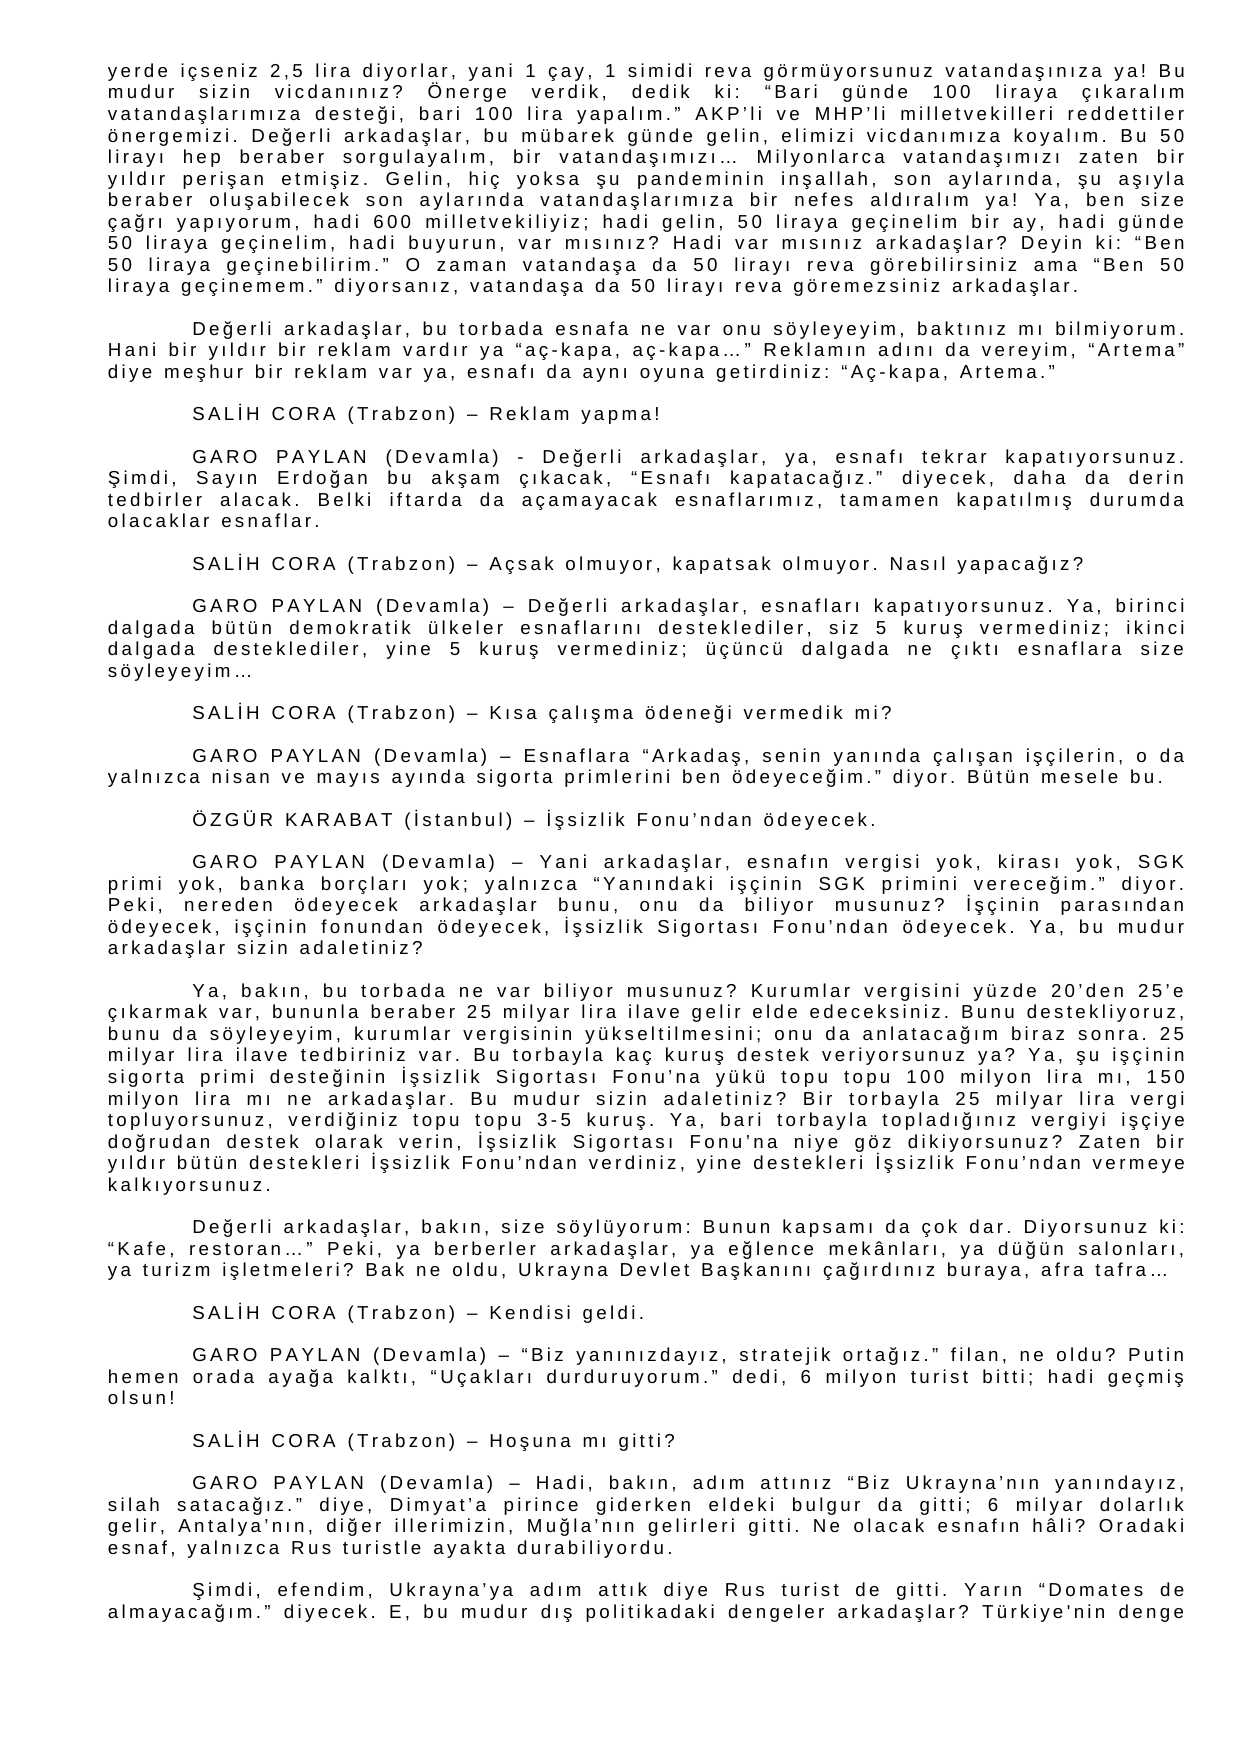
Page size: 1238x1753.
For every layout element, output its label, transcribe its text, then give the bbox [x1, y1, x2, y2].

text GARO PAYLAN (Devamla) – Hadi, bakın, adım attınız “Biz Ukrayna’nın yanındayız, silah satacağız.” diye, Dimyat’a pirince giderken eldeki bulgur da gitti; 6 milyar dolarlık gelir, Antalya’nın, diğer illerimizin, Muğla’nın gelirleri gitti. Ne olacak esnafın hâli? Oradaki esnaf, yalnızca Rus turistle ayakta durabiliyordu. [108, 1472, 1186, 1558]
text Değerli arkadaşlar, bu torbada esnafa ne var onu söyleyeyim, baktınız mı bilmiyorum. Hani bir yıldır bir reklam vardır ya “aç-kapa, aç-kapa…” Reklamın adını da vereyim, “Artema” diye meşhur bir reklam var ya, esnafı da aynı oyuna getirdiniz: “Aç-kapa, Artema.” [108, 318, 1186, 382]
text Ya, bakın, bu torbada ne var biliyor musunuz? Kurumlar vergisini yüzde 20’den 25’e çıkarmak var, bununla beraber 25 milyar lira ilave gelir elde edeceksiniz. Bunu destekliyoruz, bunu da söyleyeyim, kurumlar vergisinin yükseltilmesini; onu da anlatacağım biraz sonra. 25 milyar lira ilave tedbiriniz var. Bu torbayla kaç kuruş destek veriyorsunuz ya? Ya, şu işçinin sigorta primi desteğinin İşsizlik Sigortası Fonu’na yükü topu topu 100 milyon lira mı, 150 milyon lira mı ne arkadaşlar. Bu mudur sizin adaletiniz? Bir torbayla 25 milyar lira vergi topluyorsunuz, verdiğiniz topu topu 3-5 kuruş. Ya, bari torbayla topladığınız vergiyi işçiye doğrudan destek olarak verin, İşsizlik Sigortası Fonu’na niye göz dikiyorsunuz? Zaten bir yıldır bütün destekleri İşsizlik Fonu’ndan verdiniz, yine destekleri İşsizlik Fonu’ndan vermeye kalkıyorsunuz. [108, 979, 1186, 1195]
text GARO PAYLAN (Devamla) – Değerli arkadaşlar, esnafları kapatıyorsunuz. Ya, birinci dalgada bütün demokratik ülkeler esnaflarını desteklediler, siz 5 kuruş vermediniz; ikinci dalgada desteklediler, yine 5 kuruş vermediniz; üçüncü dalgada ne çıktı esnaflara size söyleyeyim… [108, 595, 1186, 681]
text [108, 1579, 1186, 1622]
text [108, 60, 1186, 297]
text GARO PAYLAN (Devamla) – Yani arkadaşlar, esnafın vergisi yok, kirası yok, SGK primi yok, banka borçları yok; yalnızca “Yanındaki işçinin SGK primini vereceğim.” diyor. Peki, nereden ödeyecek arkadaşlar bunu, onu da biliyor musunuz? İşçinin parasından ödeyecek, işçinin fonundan ödeyecek, İşsizlik Sigortası Fonu’ndan ödeyecek. Ya, bu mudur arkadaşlar sizin adaletiniz? [108, 851, 1186, 959]
text ÖZGÜR KARABAT (İstanbul) – İşsizlik Fonu’ndan ödeyecek. [108, 808, 1186, 830]
text SALİH CORA (Trabzon) – Reklam yapma! [108, 403, 1186, 425]
text SALİH CORA (Trabzon) – Kısa çalışma ödeneği vermedik mi? [108, 702, 1186, 724]
text SALİH CORA (Trabzon) – Kendisi geldi. [108, 1302, 1186, 1323]
text SALİH CORA (Trabzon) – Hoşuna mı gitti? [108, 1429, 1186, 1451]
text SALİH CORA (Trabzon) – Açsak olmuyor, kapatsak olmuyor. Nasıl yapacağız? [108, 553, 1186, 574]
text Değerli arkadaşlar, bakın, size söylüyorum: Bunun kapsamı da çok dar. Diyorsunuz ki: “Kafe, restoran…” Peki, ya berberler arkadaşlar, ya eğlence mekânları, ya düğün salonları, ya turizm işletmeleri? Bak ne oldu, Ukrayna Devlet Başkanını çağırdınız buraya, afra tafra… [108, 1216, 1186, 1281]
text GARO PAYLAN (Devamla) – Esnaflara “Arkadaş, senin yanında çalışan işçilerin, o da yalnızca nisan ve mayıs ayında sigorta primlerini ben ödeyeceğim.” diyor. Bütün mesele bu. [108, 744, 1186, 788]
text GARO PAYLAN (Devamla) – “Biz yanınızdayız, stratejik ortağız.” filan, ne oldu? Putin hemen orada ayağa kalktı, “Uçakları durduruyorum.” dedi, 6 milyon turist bitti; hadi geçmiş olsun! [108, 1344, 1186, 1409]
text GARO PAYLAN (Devamla) - Değerli arkadaşlar, ya, esnafı tekrar kapatıyorsunuz. Şimdi, Sayın Erdoğan bu akşam çıkacak, “Esnafı kapatacağız.” diyecek, daha da derin tedbirler alacak. Belki iftarda da açamayacak esnaflarımız, tamamen kapatılmış durumda olacaklar esnaflar. [108, 446, 1186, 532]
